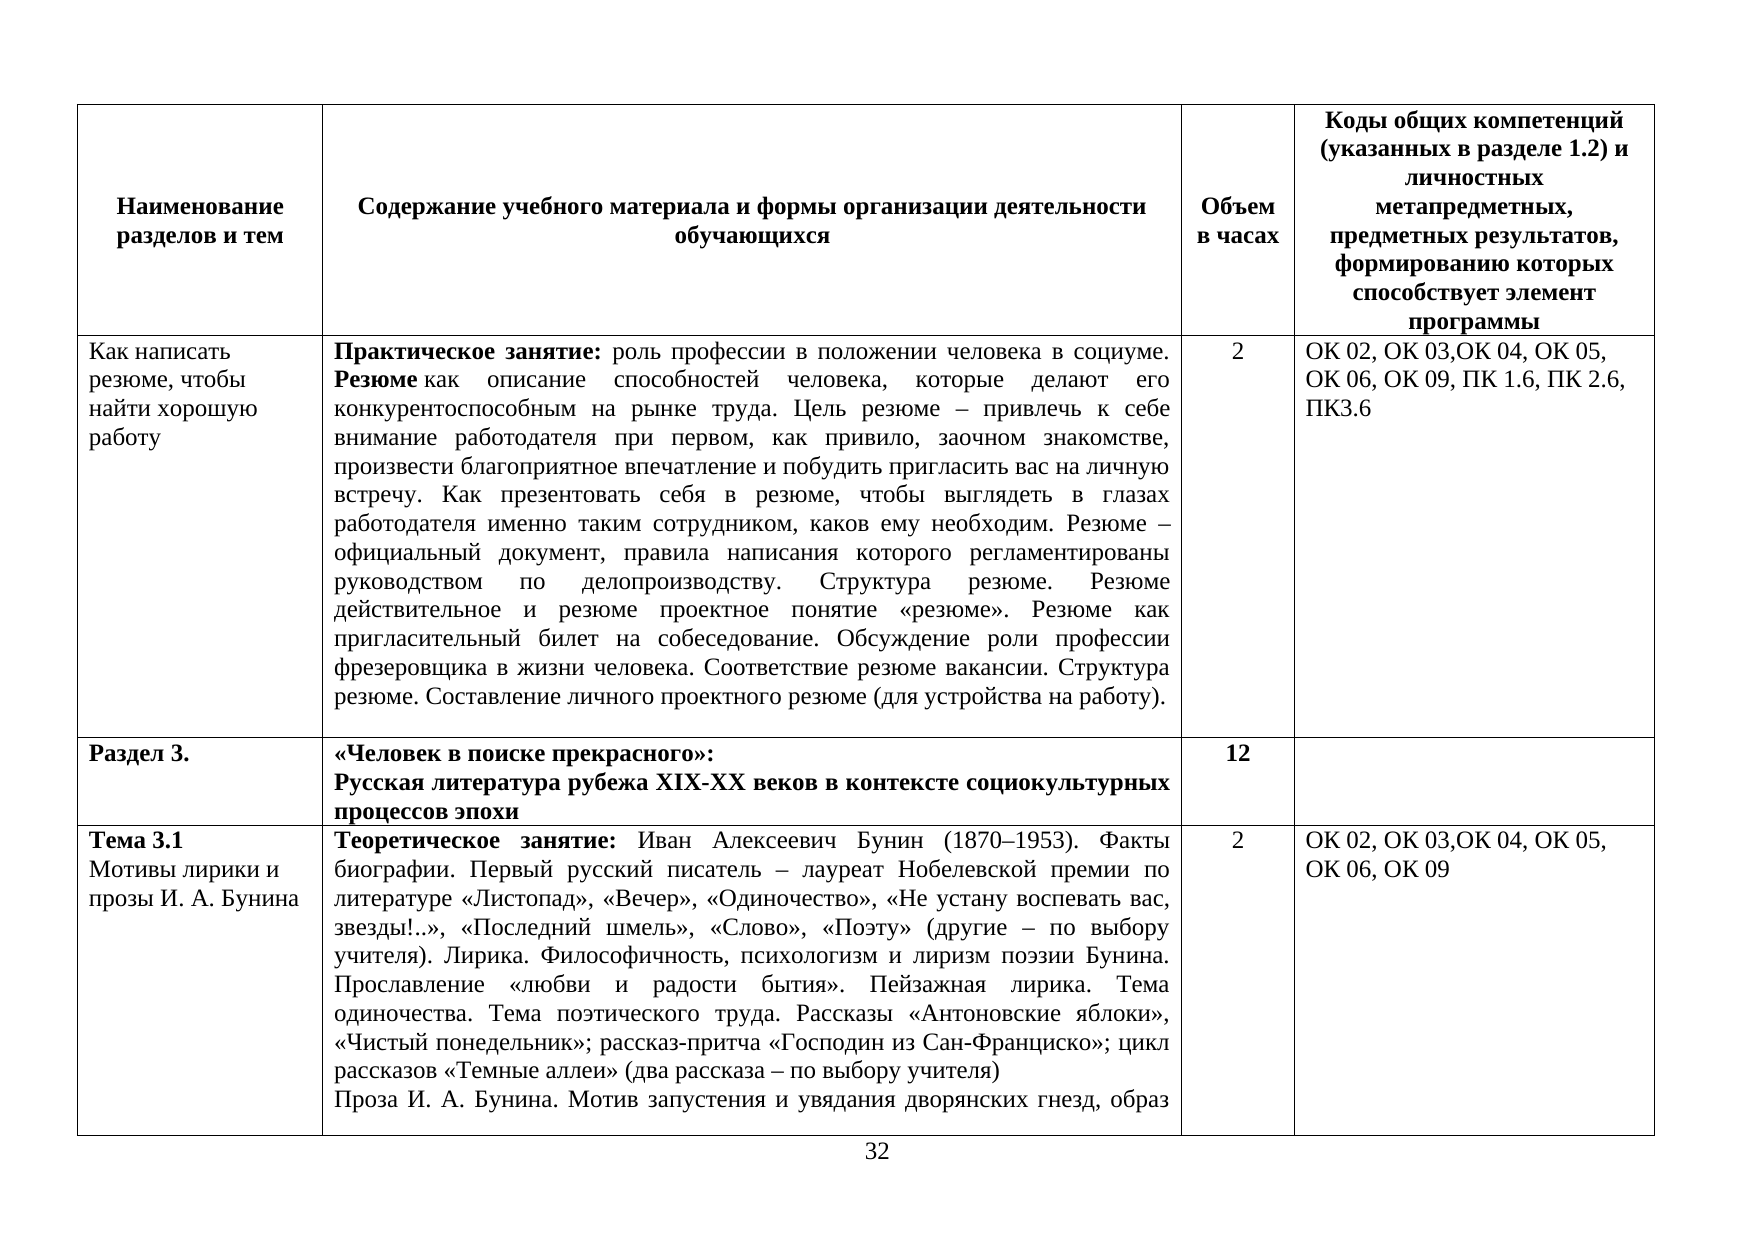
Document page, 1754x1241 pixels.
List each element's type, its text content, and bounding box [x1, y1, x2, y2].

table_header Объем в часах [1182, 105, 1294, 335]
table_header Коды общих компетенций (указанных в разделе 1.2) и личностных метапредметных, предметных результатов, формированию которых способствует элемент программы [1295, 105, 1654, 335]
table_cell 2 [1182, 826, 1294, 1135]
table_cell Практическое занятие: роль профессии в положении человека в социуме. Резюме как описание способностей человека, которые делают его конкурентоспособным на рынке труда. Цель резюме – привлечь к себе внимание работодателя при первом, как привило, заочном знакомстве, произвести благоприятное впечатление и побудить пригласить вас на личную встречу. Как презентовать себя в резюме, чтобы выглядеть в глазах работодателя именно таким сотрудником, каков ему необходим. Резюме – официальный документ, правила написания которого регламентированы руководством по делопроизводству. Структура резюме. Резюме действительное и резюме проектное понятие «резюме». Резюме как пригласительный билет на собеседование. Обсуждение роли профессии фрезеровщика в жизни человека. Соответствие резюме вакансии. Структура резюме. Составление личного проектного резюме (для устройства на работу). [323, 336, 1181, 737]
table_cell ОК 02, ОК 03,ОК 04, ОК 05, ОК 06, ОК 09 [1295, 826, 1654, 1135]
table_cell «Человек в поиске прекрасного»: Русская литература рубежа XIХ-ХХ веков в контексте социокультурных процессов эпохи [323, 738, 1181, 824]
table_cell Раздел 3. [78, 738, 322, 824]
table_cell ОК 02, ОК 03,ОК 04, ОК 05, ОК 06, ОК 09, ПК 1.6, ПК 2.6, ПК3.6 [1295, 336, 1654, 737]
table_cell [1295, 738, 1654, 824]
table_cell 2 [1182, 336, 1294, 737]
table_header Наименование разделов и тем [78, 105, 322, 335]
table_cell 12 [1182, 738, 1294, 824]
table_cell Тема 3.1 Мотивы лирики и прозы И. А. Бунина [78, 826, 322, 1135]
table_cell Как написать резюме, чтобы найти хорошую работу [78, 336, 322, 737]
table_header Содержание учебного материала и формы организации деятельности обучающихся [323, 105, 1181, 335]
